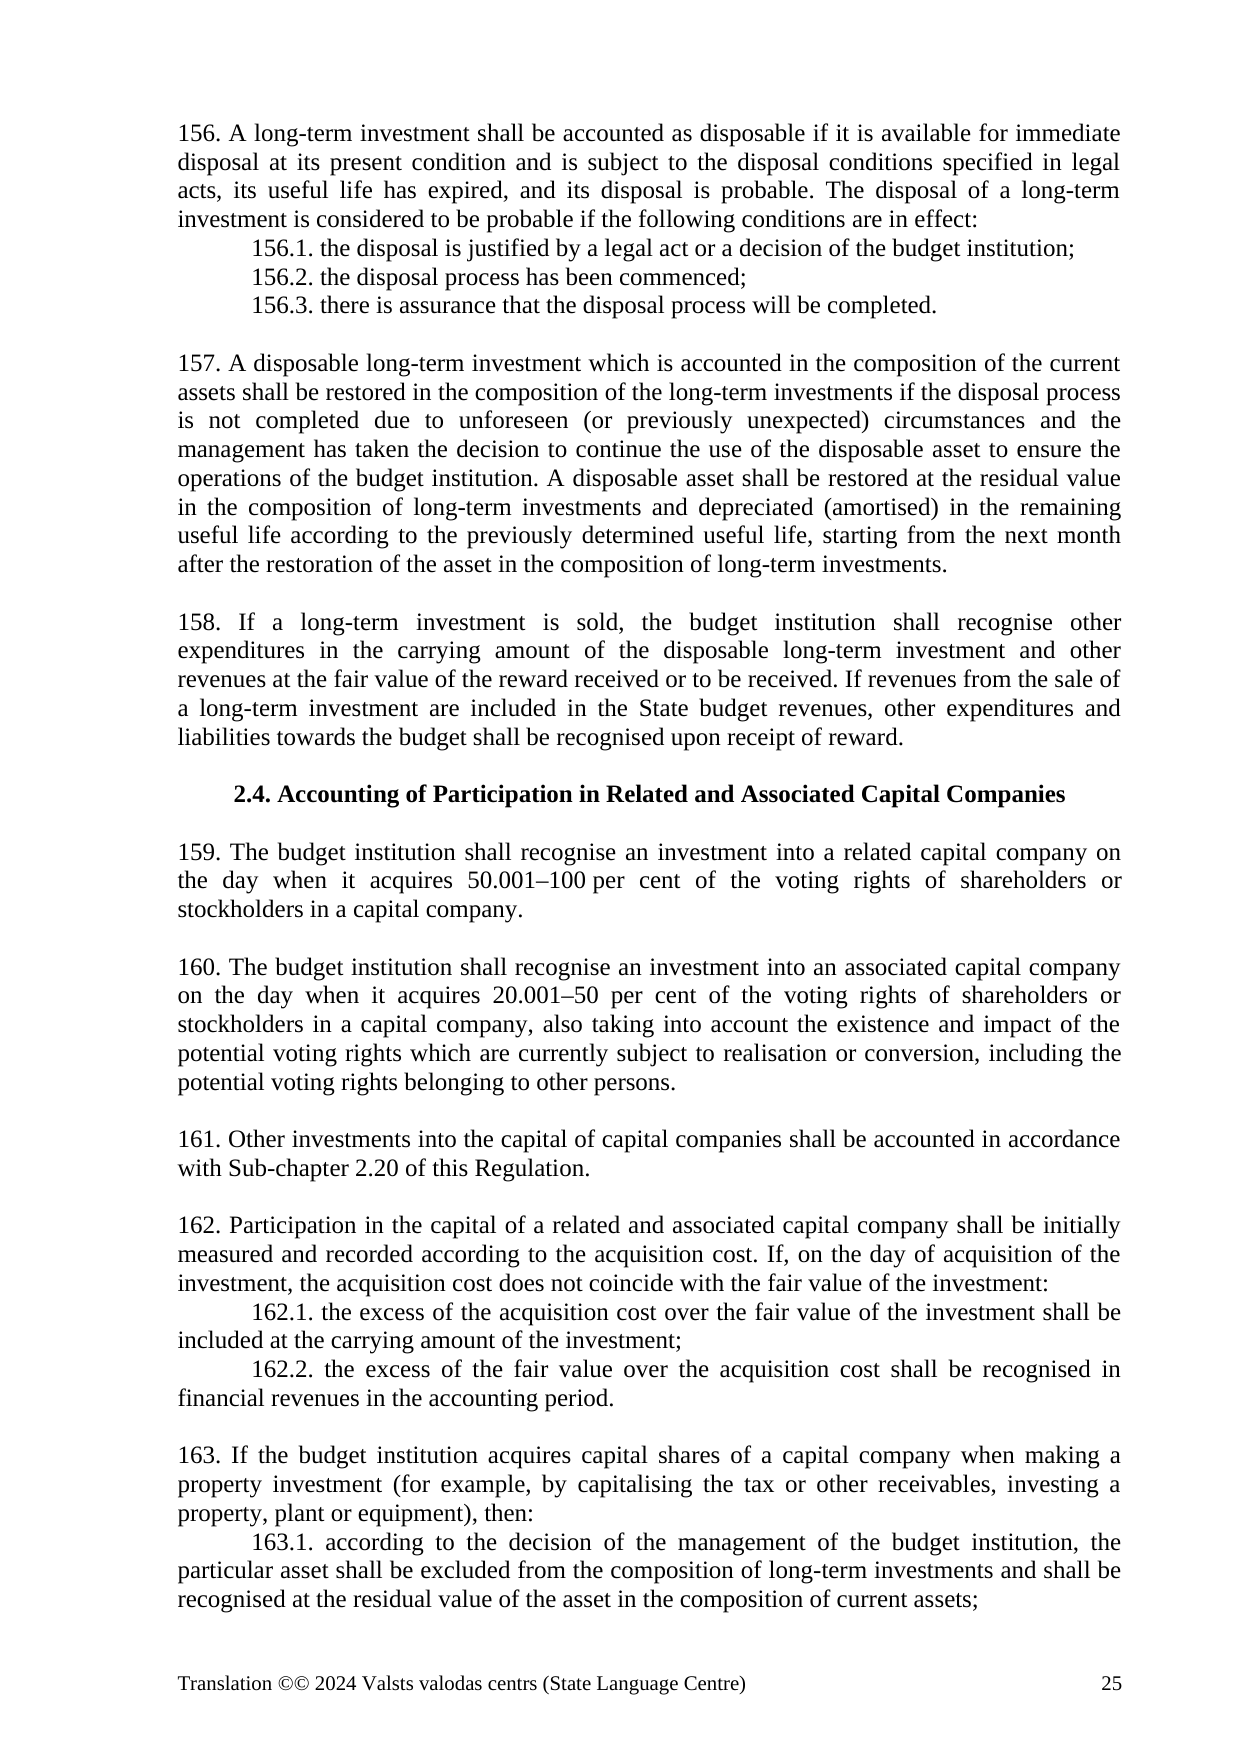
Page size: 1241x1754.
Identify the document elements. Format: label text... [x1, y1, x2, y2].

text 160. The budget institution shall recognise an investment into an associated capital company on the day when it acquires 20.001–50 per cent of the voting rights of shareholders or stockholders in a capital company, also taking into account the existence and impact of the potential voting rights which are currently subject to realisation or conversion, including the potential voting rights belonging to other persons. [177, 952, 1122, 1096]
text 162.1. the excess of the acquisition cost over the fair value of the investment shall be included at the carrying amount of the investment; [177, 1297, 1122, 1354]
text 158. If a long-term investment is sold, the budget institution shall recognise other expenditures in the carrying amount of the disposable long-term investment and other revenues at the fair value of the reward received or to be received. If revenues from the sale of a long-term investment are included in the State budget revenues, other expenditures and liabilities towards the budget shall be recognised upon receipt of reward. [177, 607, 1122, 751]
text 156.2. the disposal process has been commenced; [177, 262, 1122, 291]
text 162. Participation in the capital of a related and associated capital company shall be initially measured and recorded according to the acquisition cost. If, on the day of acquisition of the investment, the acquisition cost does not coincide with the fair value of the investment: [177, 1211, 1122, 1297]
text 156. A long-term investment shall be accounted as disposable if it is available for immediate disposal at its present condition and is subject to the disposal conditions specified in legal acts, its useful life has expired, and its disposal is probable. The disposal of a long-term investment is considered to be probable if the following conditions are in effect: [177, 118, 1122, 233]
text 163.1. according to the decision of the management of the budget institution, the particular asset shall be excluded from the composition of long-term investments and shall be recognised at the residual value of the asset in the composition of current assets; [177, 1527, 1122, 1613]
text 163. If the budget institution acquires capital shares of a capital company when making a property investment (for example, by capitalising the tax or other receivables, investing a property, plant or equipment), then: [177, 1441, 1122, 1527]
text 2.4. Accounting of Participation in Related and Associated Capital Companies [177, 779, 1122, 808]
text 159. The budget institution shall recognise an investment into a related capital company on the day when it acquires 50.001–100 per cent of the voting rights of shareholders or stockholders in a capital company. [177, 837, 1122, 923]
text 162.2. the excess of the fair value over the acquisition cost shall be recognised in financial revenues in the accounting period. [177, 1354, 1122, 1412]
text 156.1. the disposal is justified by a legal act or a decision of the budget institution; [177, 233, 1122, 262]
text 156.3. there is assurance that the disposal process will be completed. [177, 291, 1122, 319]
text 161. Other investments into the capital of capital companies shall be accounted in accordance with Sub-chapter 2.20 of this Regulation. [177, 1124, 1122, 1182]
text 157. A disposable long-term investment which is accounted in the composition of the current assets shall be restored in the composition of the long-term investments if the disposal process is not completed due to unforeseen (or previously unexpected) circumstances and the management has taken the decision to continue the use of the disposable asset to ensure the operations of the budget institution. A disposable asset shall be restored at the residual value in the composition of long-term investments and depreciated (amortised) in the remaining useful life according to the previously determined useful life, starting from the next month after the restoration of the asset in the composition of long-term investments. [177, 348, 1122, 578]
